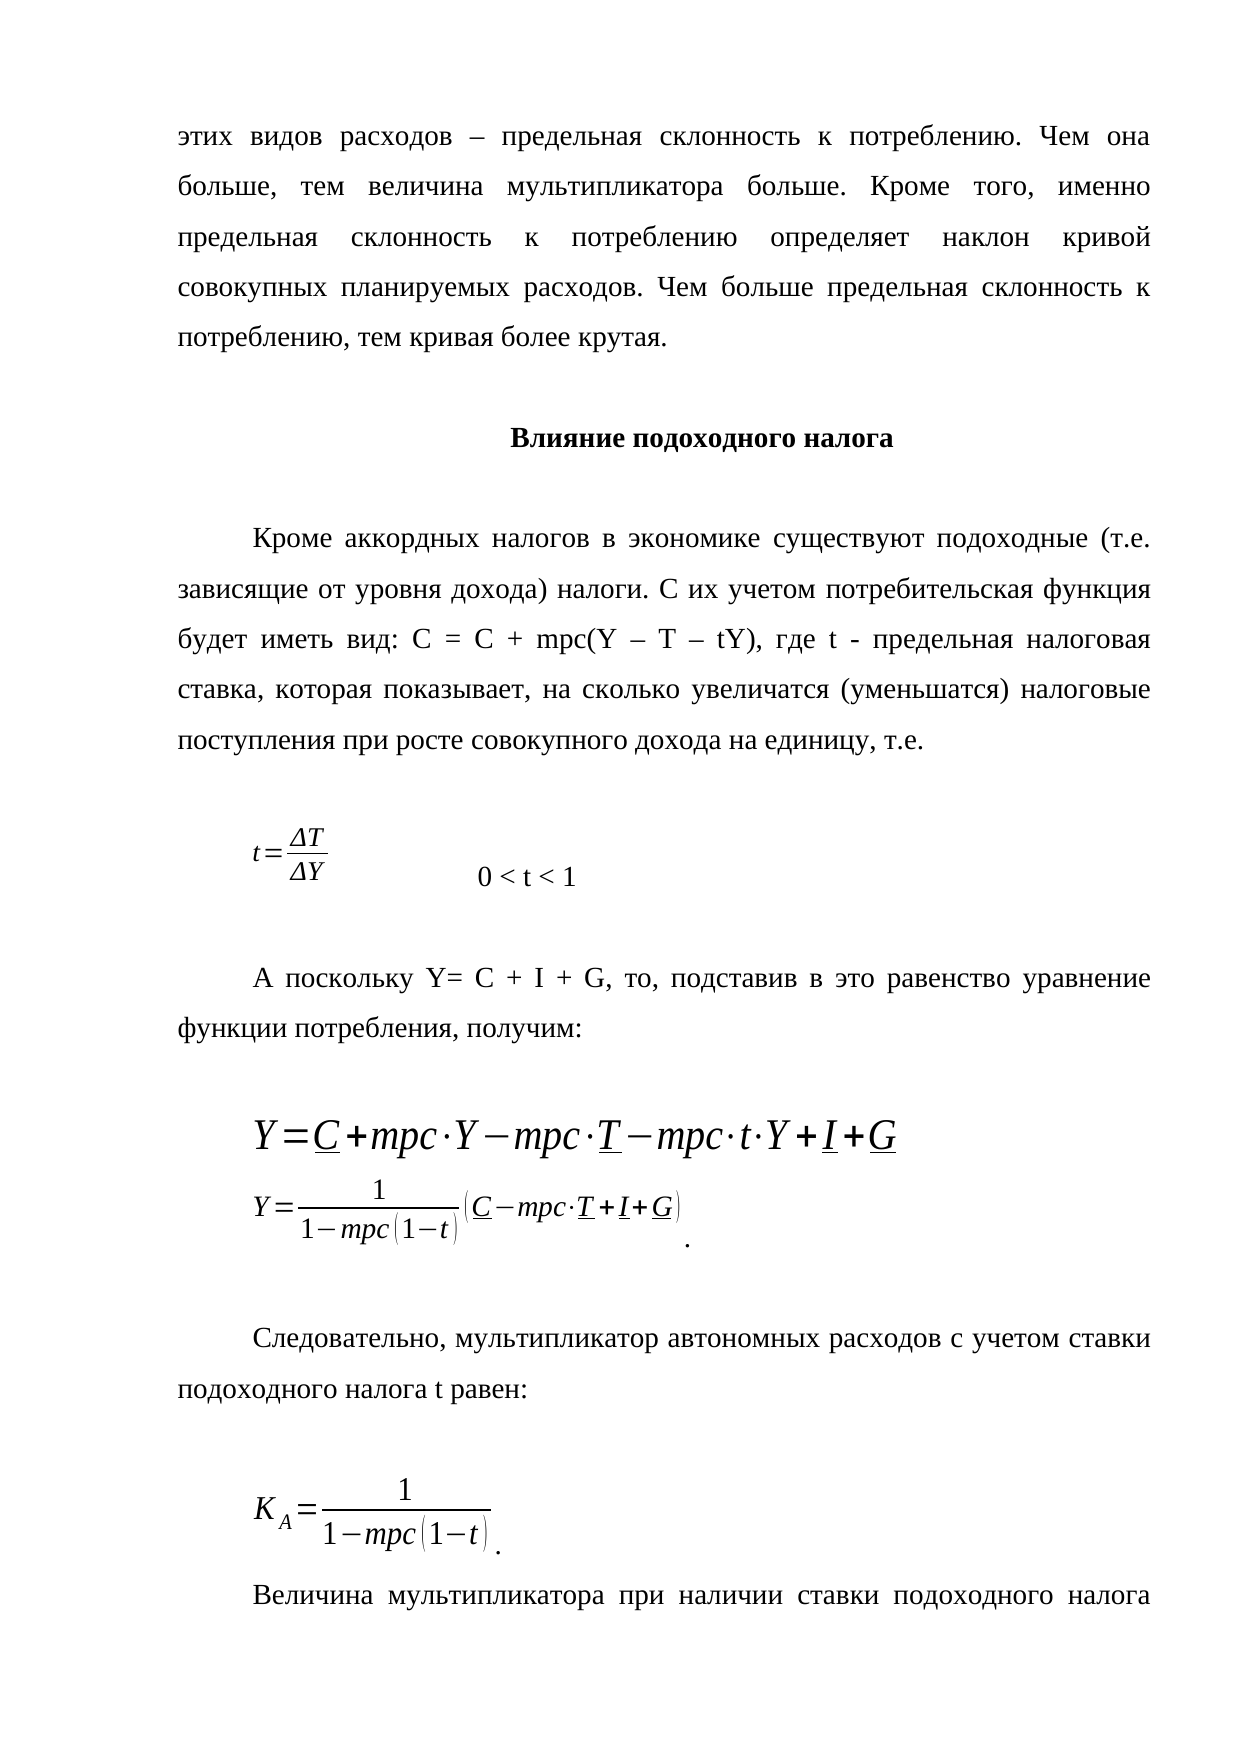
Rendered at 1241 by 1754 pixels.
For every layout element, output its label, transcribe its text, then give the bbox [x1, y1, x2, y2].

text Кроме аккордных налогов в экономике существуют подоходные (т.е. зависящие от уровня дохода) налоги. С их учетом потребительская функция будет иметь вид: C = C + mpc(Y – T – tY), где t - предельная налоговая ставка, которая показывает, на сколько увеличатся (уменьшатся) налоговые поступления при росте совокупного дохода на единицу, т.е. [177, 521, 1152, 755]
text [177, 118, 1152, 353]
text А поскольку Y= C + I + G, то, подставив в это равенство уравнение функции потребления, получим: [177, 960, 1152, 1044]
text 0 < t < 1 [177, 822, 1152, 893]
text . [177, 1471, 1152, 1560]
text . [177, 1174, 1152, 1253]
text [177, 1577, 1152, 1611]
subtitle Влияние подоходного налога [177, 420, 1152, 453]
text Следовательно, мультипликатор автономных расходов с учетом ставки подоходного налога t равен: [177, 1320, 1152, 1404]
